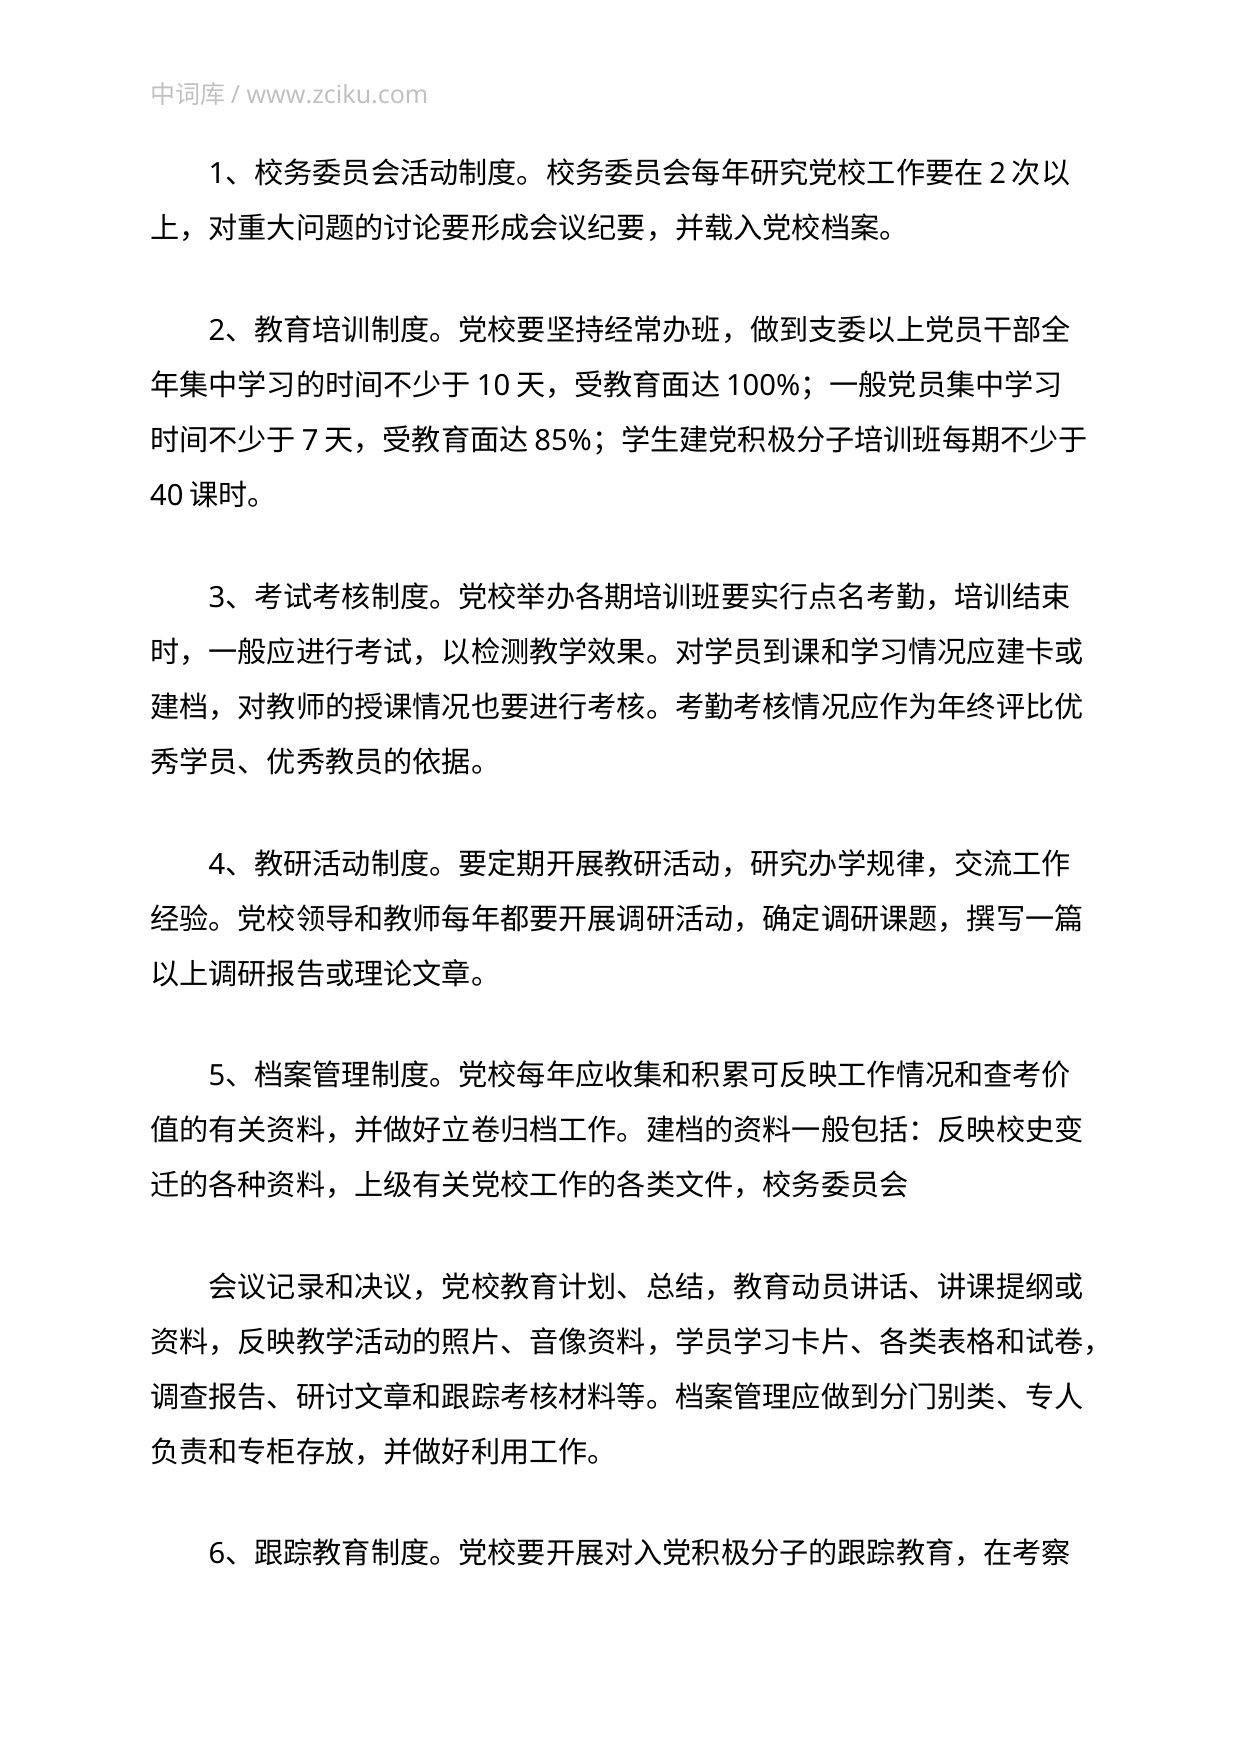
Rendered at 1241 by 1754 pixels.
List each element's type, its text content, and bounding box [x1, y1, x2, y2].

text 2、教育培训制度。党校要坚持经常办班，做到支委以上党员干部全年集中学习的时间不少于10天，受教育面达100%；一般党员集中学习时间不少于7天，受教育面达85%；学生建党积极分子培训班每期不少于40课时。 [150, 307, 1090, 514]
text 3、考试考核制度。党校举办各期培训班要实行点名考勤，培训结束时，一般应进行考试，以检测教学效果。对学员到课和学习情况应建卡或建档，对教师的授课情况也要进行考核。考勤考核情况应作为年终评比优秀学员、优秀教员的依据。 [150, 574, 1090, 781]
text 1、校务委员会活动制度。校务委员会每年研究党校工作要在2次以上，对重大问题的讨论要形成会议纪要，并载入党校档案。 [150, 150, 1090, 247]
text 5、档案管理制度。党校每年应收集和积累可反映工作情况和查考价值的有关资料，并做好立卷归档工作。建档的资料一般包括：反映校史变迁的各种资料，上级有关党校工作的各类文件，校务委员会 [150, 1052, 1090, 1204]
text 4、教研活动制度。要定期开展教研活动，研究办学规律，交流工作经验。党校领导和教师每年都要开展调研活动，确定调研课题，撰写一篇以上调研报告或理论文章。 [150, 840, 1090, 992]
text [150, 1530, 1090, 1572]
text 会议记录和决议，党校教育计划、总结，教育动员讲话、讲课提纲或资料，反映教学活动的照片、音像资料，学员学习卡片、各类表格和试卷，调查报告、研讨文章和跟踪考核材料等。档案管理应做到分门别类、专人负责和专柜存放，并做好利用工作。 [150, 1264, 1090, 1471]
